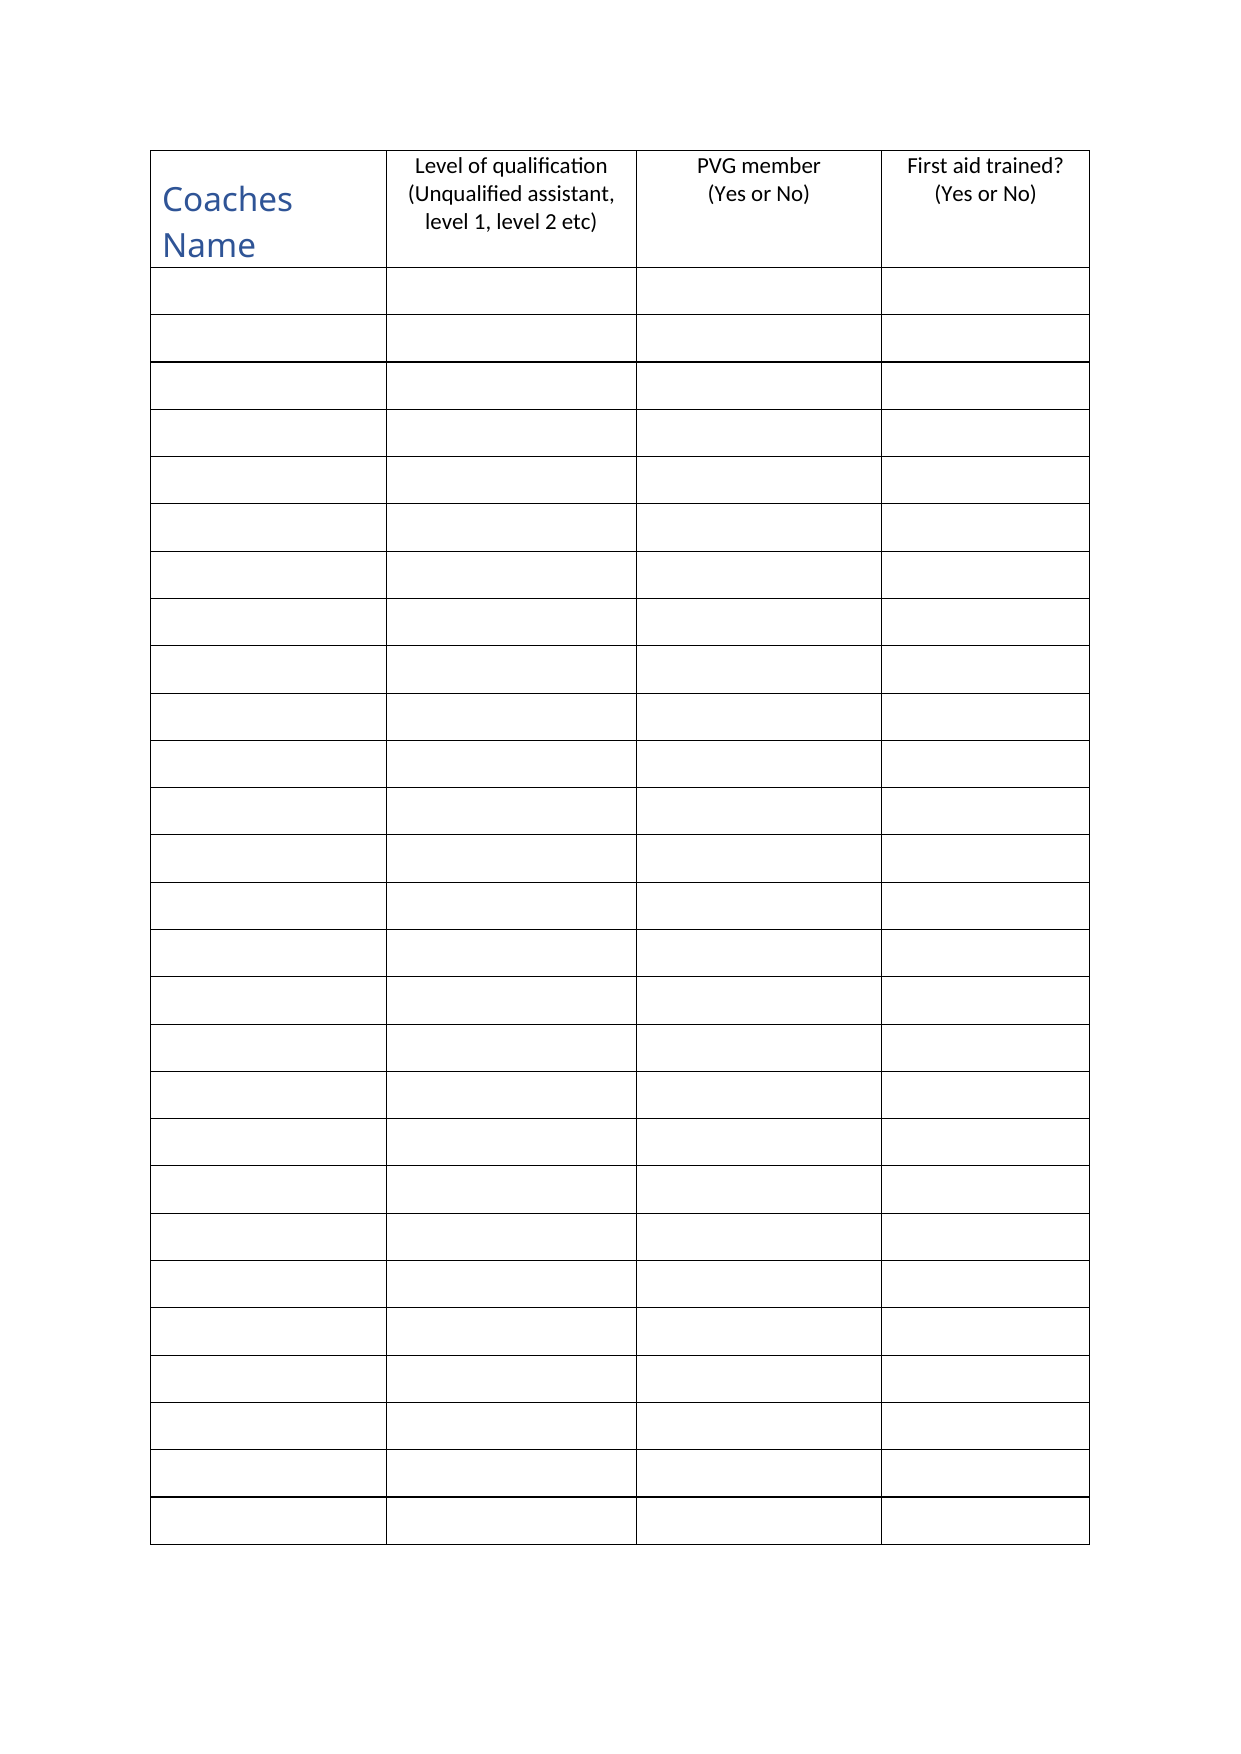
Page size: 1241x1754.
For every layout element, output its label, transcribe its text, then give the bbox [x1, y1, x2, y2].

table_cell [637, 883, 881, 929]
table_cell [151, 1450, 386, 1496]
table_cell [882, 1450, 1089, 1496]
table_cell [151, 552, 386, 598]
table_cell [637, 268, 881, 314]
table_cell [387, 977, 636, 1023]
table_cell [882, 1119, 1089, 1165]
table_cell [882, 1403, 1089, 1449]
table_cell [637, 930, 881, 976]
table_cell [387, 552, 636, 598]
table_cell [882, 268, 1089, 314]
table_header Coaches Name [151, 151, 386, 267]
table_header PVG member (Yes or No) [637, 151, 881, 267]
table_cell [151, 1261, 386, 1307]
table_cell [387, 268, 636, 314]
table_cell [387, 1450, 636, 1496]
table_cell [637, 646, 881, 692]
table_cell [637, 1308, 881, 1354]
table_cell [637, 1498, 881, 1544]
table_cell [387, 1261, 636, 1307]
table_cell [882, 1261, 1089, 1307]
table_cell [387, 1166, 636, 1213]
table_cell [151, 883, 386, 929]
table_cell [637, 1214, 881, 1260]
table_cell [882, 1025, 1089, 1071]
table_cell [151, 977, 386, 1023]
table_cell [387, 646, 636, 692]
table_cell [882, 646, 1089, 692]
table_cell [882, 457, 1089, 503]
table_cell [637, 599, 881, 645]
table_cell [151, 694, 386, 740]
table_cell [387, 363, 636, 409]
table_cell [151, 1356, 386, 1402]
table_cell [882, 1072, 1089, 1118]
table_cell [637, 1025, 881, 1071]
table_cell [387, 788, 636, 834]
table_cell [637, 977, 881, 1023]
table_cell [882, 363, 1089, 409]
table_cell [151, 599, 386, 645]
table_cell [637, 694, 881, 740]
table_cell [637, 835, 881, 882]
table_cell [637, 788, 881, 834]
table_cell [151, 1308, 386, 1354]
table_cell [637, 1261, 881, 1307]
table_cell [637, 1403, 881, 1449]
table_cell [151, 457, 386, 503]
table_cell [151, 1166, 386, 1213]
table_cell [151, 410, 386, 456]
table_cell [882, 599, 1089, 645]
table_cell [637, 457, 881, 503]
table_cell [637, 1166, 881, 1213]
table_cell [882, 552, 1089, 598]
table_cell [151, 1119, 386, 1165]
table_cell [151, 268, 386, 314]
table_cell [387, 1214, 636, 1260]
table_cell [882, 788, 1089, 834]
table_cell [387, 457, 636, 503]
table_cell [882, 410, 1089, 456]
table_cell [151, 646, 386, 692]
table_cell [387, 694, 636, 740]
table_cell [151, 835, 386, 882]
table_cell [882, 1214, 1089, 1260]
table_cell [387, 1498, 636, 1544]
table_cell [387, 883, 636, 929]
table_cell [387, 1356, 636, 1402]
table_cell [882, 930, 1089, 976]
table_cell [882, 741, 1089, 787]
table_cell [387, 1308, 636, 1354]
table_cell [882, 315, 1089, 361]
table_cell [151, 1403, 386, 1449]
table_cell [637, 1450, 881, 1496]
table_cell [387, 1025, 636, 1071]
table_cell [882, 504, 1089, 551]
table_cell [637, 741, 881, 787]
table_header Level of qualification (Unqualified assistant, level 1, level 2 etc) [387, 151, 636, 267]
table_cell [882, 1356, 1089, 1402]
table_cell [882, 1498, 1089, 1544]
table_cell [151, 788, 386, 834]
table_cell [637, 363, 881, 409]
table_cell [387, 1119, 636, 1165]
table_cell [882, 1166, 1089, 1213]
table_cell [637, 410, 881, 456]
table_cell [637, 315, 881, 361]
table_header First aid trained? (Yes or No) [882, 151, 1089, 267]
table_cell [387, 835, 636, 882]
table_cell [882, 977, 1089, 1023]
table_cell [151, 1498, 386, 1544]
table_cell [387, 504, 636, 551]
table_cell [637, 552, 881, 598]
table_cell [882, 883, 1089, 929]
table_cell [882, 1308, 1089, 1354]
table_cell [387, 410, 636, 456]
table_cell [882, 835, 1089, 882]
table_cell [151, 1214, 386, 1260]
table_cell [882, 694, 1089, 740]
table_cell [387, 1072, 636, 1118]
table_cell [151, 930, 386, 976]
table_cell [151, 504, 386, 551]
table_cell [151, 363, 386, 409]
table_cell [387, 1403, 636, 1449]
table_cell [151, 315, 386, 361]
table_cell [151, 741, 386, 787]
table_cell [637, 1119, 881, 1165]
table_cell [637, 504, 881, 551]
table_cell [637, 1072, 881, 1118]
table_cell [387, 599, 636, 645]
table_cell [637, 1356, 881, 1402]
table_cell [387, 315, 636, 361]
table_cell [151, 1025, 386, 1071]
table_cell [151, 1072, 386, 1118]
table_cell [387, 741, 636, 787]
table_cell [387, 930, 636, 976]
